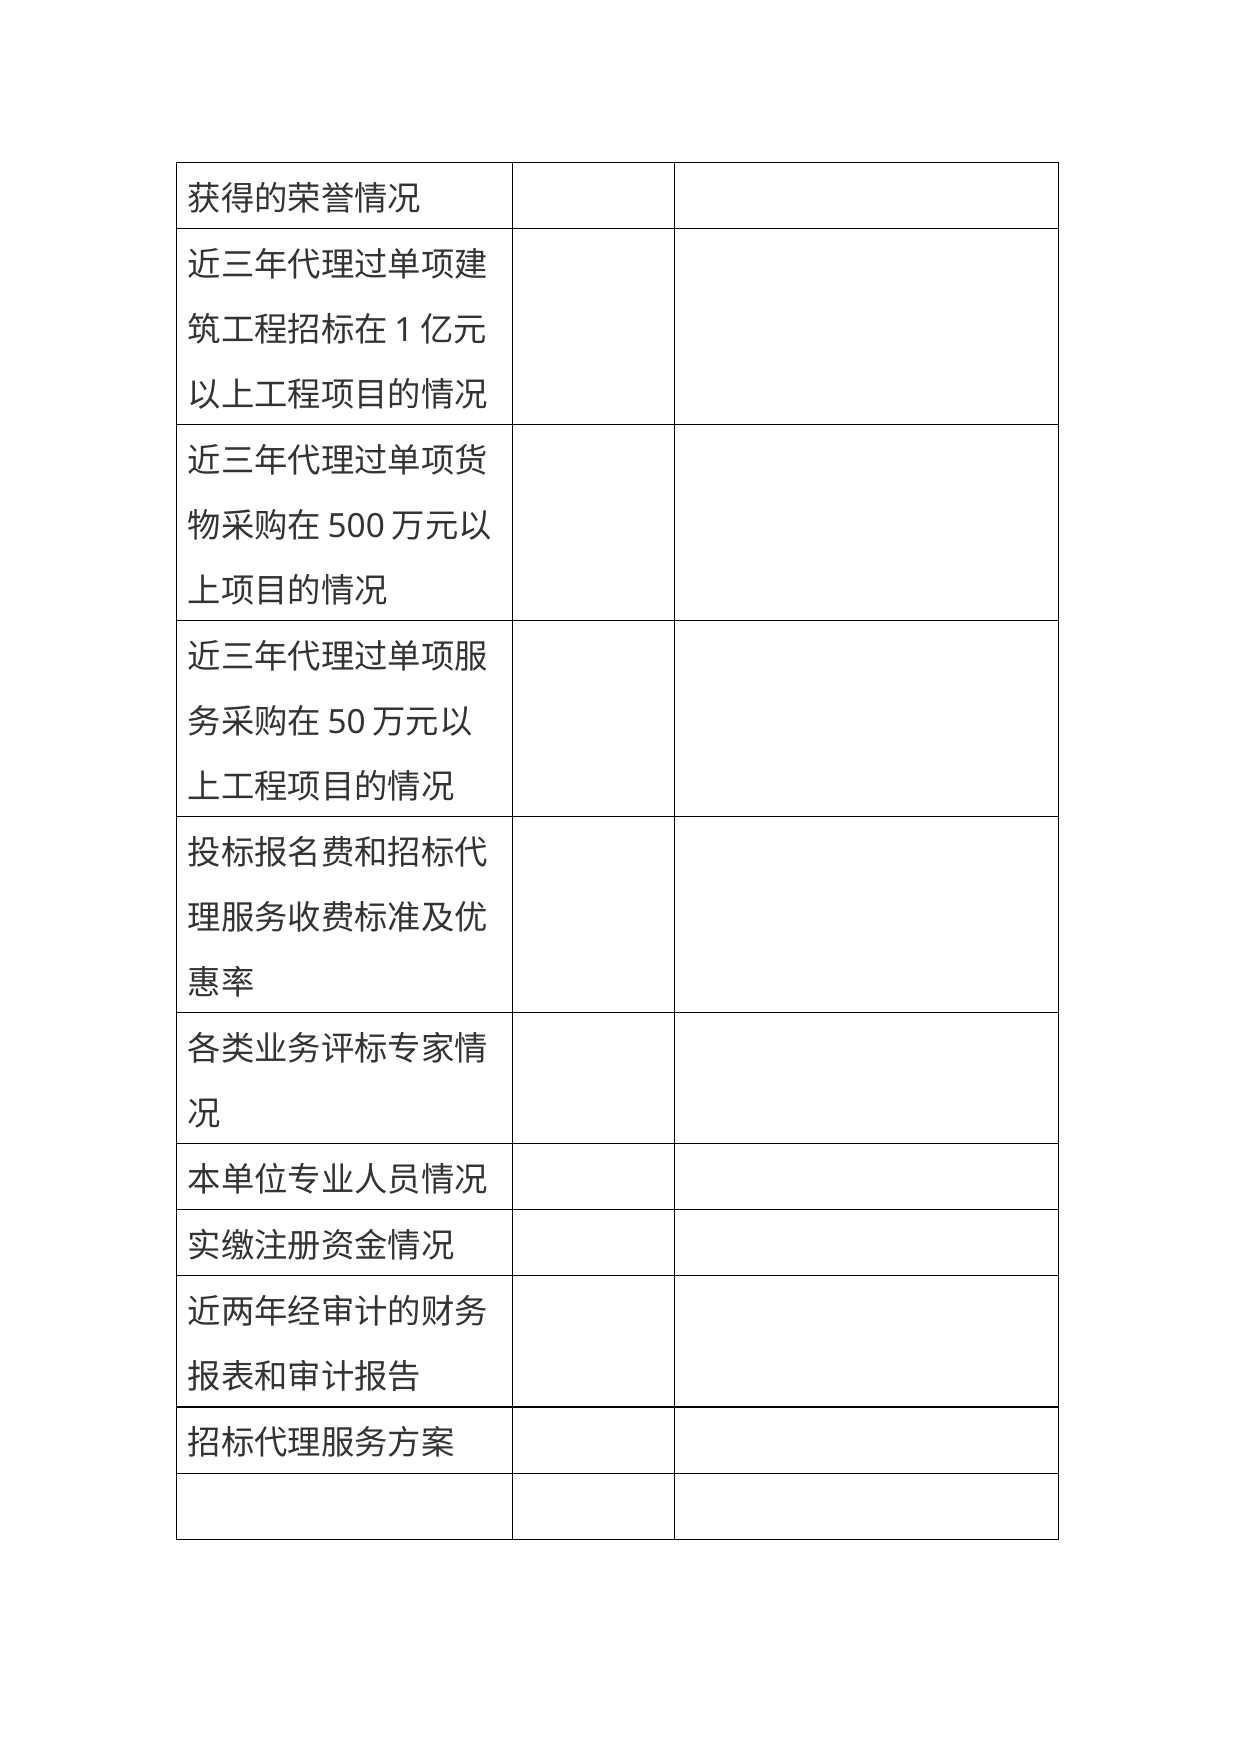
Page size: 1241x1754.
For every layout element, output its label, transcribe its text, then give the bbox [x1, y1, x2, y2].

table_cell [513, 1210, 674, 1275]
table_cell [177, 1474, 512, 1538]
table_cell [675, 425, 1058, 620]
table_cell [675, 1013, 1058, 1143]
table_cell [513, 621, 674, 816]
table_cell 招标代理服务方案 [177, 1408, 512, 1472]
table_cell [513, 163, 674, 228]
table_cell 各类业务评标专家情况 [177, 1013, 512, 1143]
table_cell [513, 1408, 674, 1472]
table_cell 获得的荣誉情况 [177, 163, 512, 228]
table_cell 近三年代理过单项货物采购在500万元以上项目的情况 [177, 425, 512, 620]
table_cell 实缴注册资金情况 [177, 1210, 512, 1275]
table_cell [675, 621, 1058, 816]
table_cell 近三年代理过单项建筑工程招标在1亿元以上工程项目的情况 [177, 229, 512, 424]
table_cell 近三年代理过单项服务采购在50万元以上工程项目的情况 [177, 621, 512, 816]
table_cell [675, 1474, 1058, 1538]
table_cell 近两年经审计的财务报表和审计报告 [177, 1276, 512, 1406]
table_cell [675, 163, 1058, 228]
table_cell [513, 817, 674, 1012]
table_cell [513, 425, 674, 620]
table_cell [675, 1144, 1058, 1209]
table_cell 投标报名费和招标代理服务收费标准及优惠率 [177, 817, 512, 1012]
table_cell [675, 1408, 1058, 1472]
table_cell [675, 1276, 1058, 1406]
table_cell [675, 817, 1058, 1012]
table_cell [675, 229, 1058, 424]
table_cell [513, 1013, 674, 1143]
table_cell [513, 1144, 674, 1209]
table_cell 本单位专业人员情况 [177, 1144, 512, 1209]
table_cell [513, 1474, 674, 1538]
table_cell [513, 229, 674, 424]
table_cell [675, 1210, 1058, 1275]
table_cell [513, 1276, 674, 1406]
